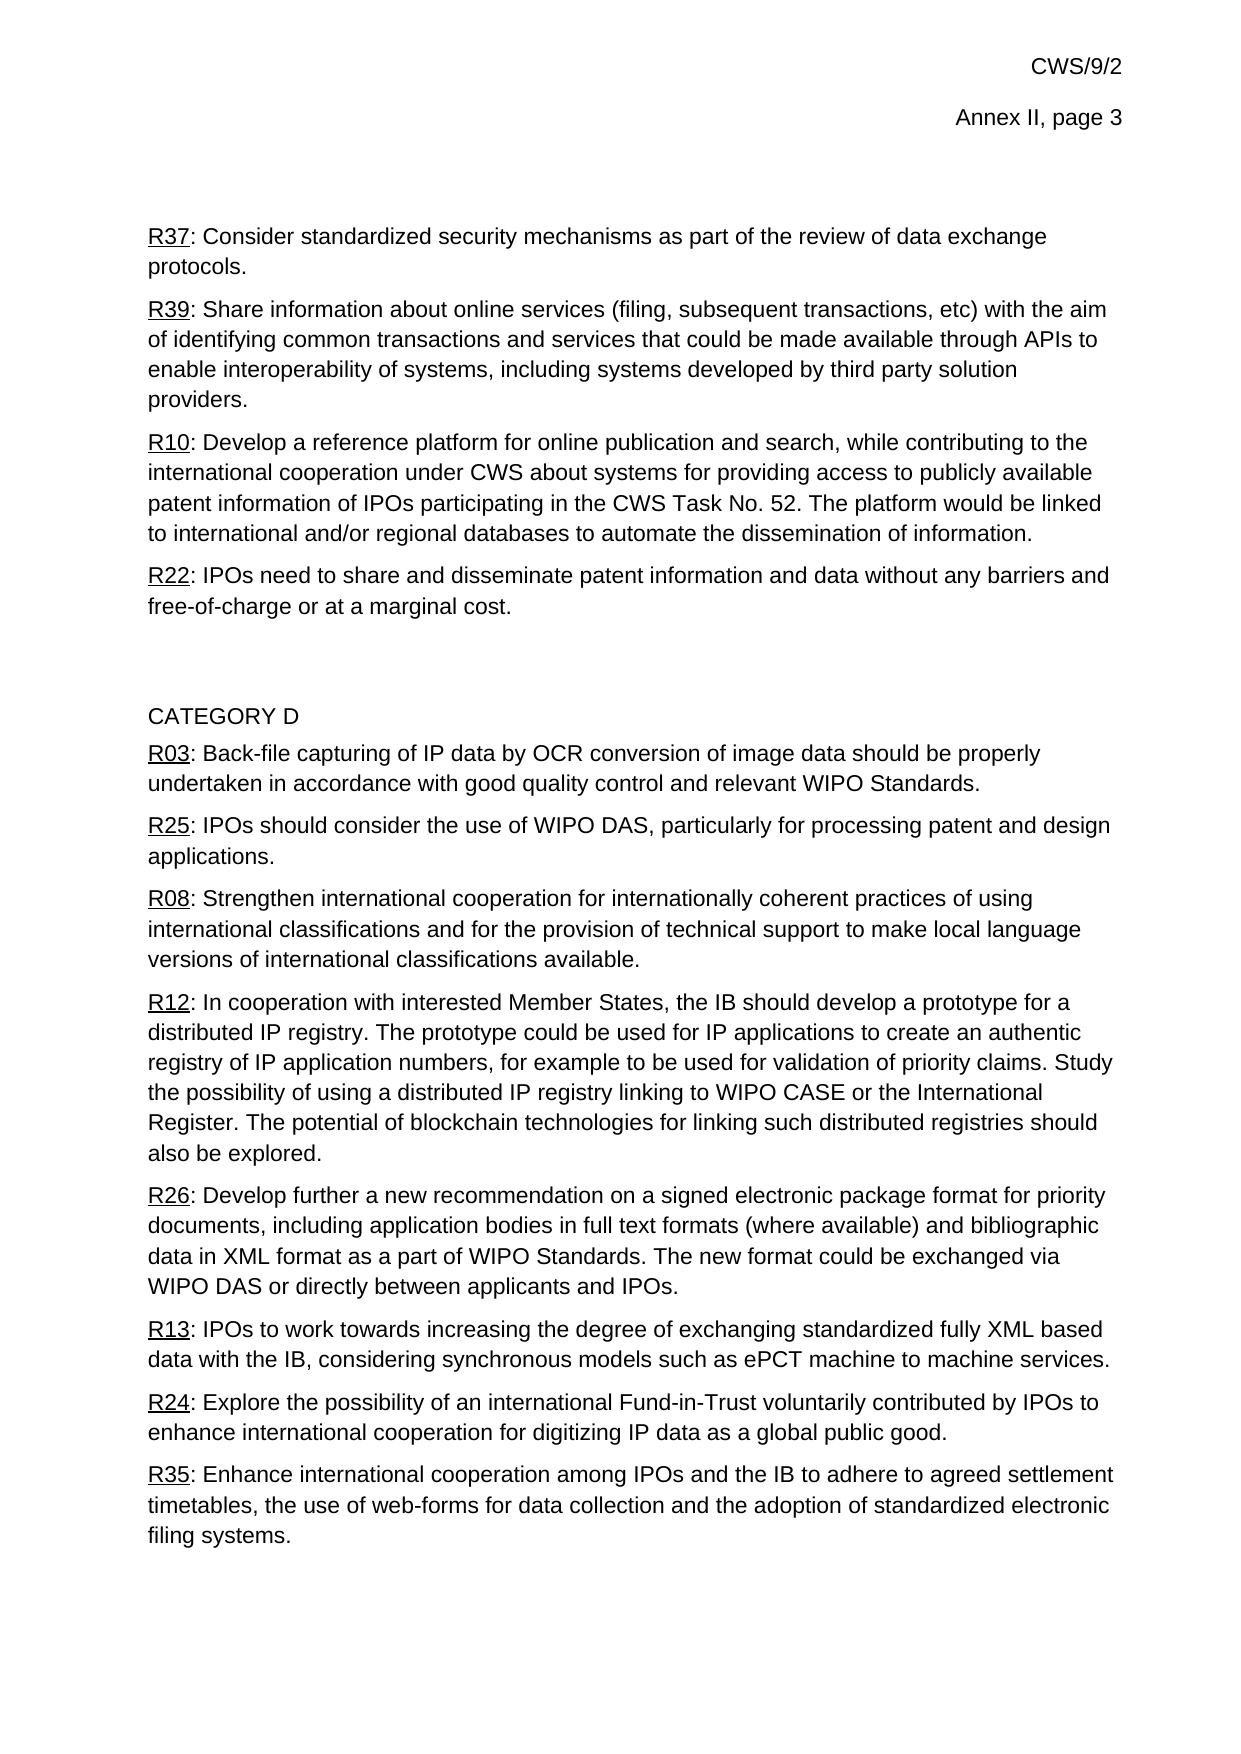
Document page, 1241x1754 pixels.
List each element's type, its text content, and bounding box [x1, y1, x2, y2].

text R39: Share information about online services (filing, subsequent transactions, etc) with the aim of identifying common transactions and services that could be made available through APIs to enable interoperability of systems, including systems developed by third party solution providers. [148, 296, 1122, 413]
text R22: IPOs need to share and disseminate patent information and data without any barriers and free-of-charge or at a marginal cost. [148, 562, 1122, 619]
text R13: IPOs to work towards increasing the degree of exchanging standardized fully XML based data with the IB, considering synchronous models such as ePCT machine to machine services. [148, 1316, 1122, 1372]
text R25: IPOs should consider the use of WIPO DAS, particularly for processing patent and design applications. [148, 812, 1122, 869]
text R35: Enhance international cooperation among IPOs and the IB to adhere to agreed settlement timetables, the use of web-forms for data collection and the adoption of standardized electronic filing systems. [148, 1461, 1122, 1548]
text R24: Explore the possibility of an international Fund-in-Trust voluntarily contributed by IPOs to enhance international cooperation for digitizing IP data as a global public good. [148, 1388, 1122, 1445]
text R08: Strengthen international cooperation for internationally coherent practices of using international classifications and for the provision of technical support to make local language versions of international classifications available. [148, 885, 1122, 972]
text R37: Consider standardized security mechanisms as part of the review of data exchange protocols. [148, 223, 1122, 279]
text R12: In cooperation with interested Member States, the IB should develop a prototype for a distributed IP registry. The prototype could be used for IP applications to create an authentic registry of IP application numbers, for example to be used for validation of priority claims. Study the possibility of using a distributed IP registry linking to WIPO CASE or the International Register. The potential of blockchain technologies for linking such distributed registries should also be explored. [148, 988, 1122, 1166]
text R26: Develop further a new recommendation on a signed electronic package format for priority documents, including application bodies in full text formats (where available) and bibliographic data in XML format as a part of WIPO Standards. The new format could be exchanged via WIPO DAS or directly between applicants and IPOs. [148, 1182, 1122, 1299]
subtitle category D [148, 703, 1122, 729]
text R10: Develop a reference platform for online publication and search, while contributing to the international cooperation under CWS about systems for providing access to publicly available patent information of IPOs participating in the CWS Task No. 52. The platform would be linked to international and/or regional databases to automate the dissemination of information. [148, 429, 1122, 546]
text R03: Back-file capturing of IP data by OCR conversion of image data should be properly undertaken in accordance with good quality control and relevant WIPO Standards. [148, 739, 1122, 796]
